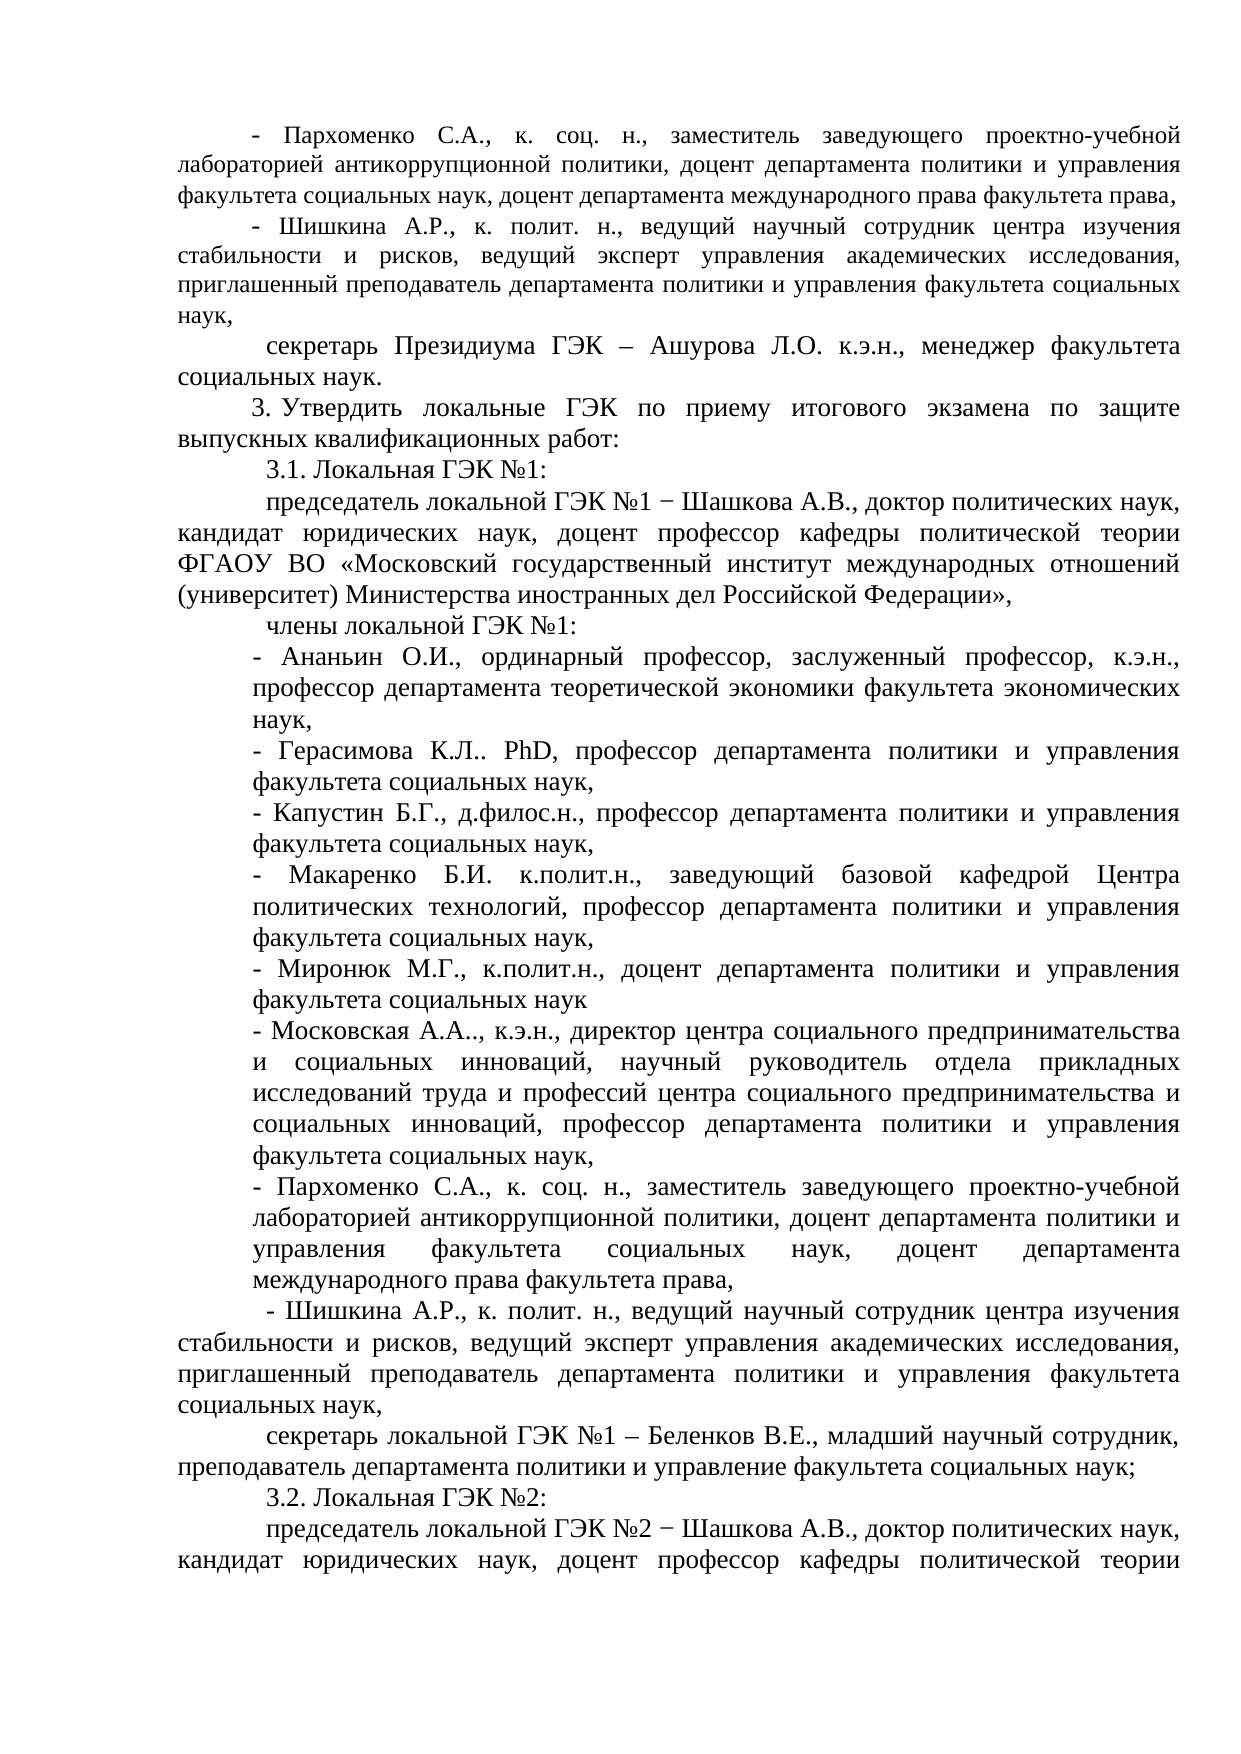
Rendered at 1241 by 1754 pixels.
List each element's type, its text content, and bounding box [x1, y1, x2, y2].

list - Миронюк М.Г., к.полит.н., доцент департамента политики и управления факультета социальных наук [252, 952, 1181, 1014]
list - Пархоменко С.А., к. соц. н., заместитель заведующего проектно-учебной лабораторией антикоррупционной политики, доцент департамента политики и управления факультета социальных наук, доцент департамента международного права факультета права, [252, 1170, 1181, 1294]
text 3.1. Локальная ГЭК №1: [177, 453, 1181, 485]
list секретарь Президиума ГЭК – Ашурова Л.О. к.э.н., менеджер факультета социальных наук. [177, 329, 1181, 391]
list - Макаренко Б.И. к.полит.н., заведующий базовой кафедрой Центра политических технологий, профессор департамента политики и управления факультета социальных наук, [252, 858, 1181, 952]
list - Герасимова К.Л.. PhD, профессор департамента политики и управления факультета социальных наук, [252, 734, 1181, 796]
list - Московская А.А.., к.э.н., директор центра социального предпринимательства и социальных инноваций, научный руководитель отдела прикладных исследований труда и профессий центра социального предпринимательства и социальных инноваций, профессор департамента политики и управления факультета социальных наук, [252, 1014, 1181, 1170]
list - Капустин Б.Г., д.филос.н., профессор департамента политики и управления факультета социальных наук, [252, 796, 1181, 858]
list - , , [177, 118, 1181, 209]
list - Шишкина А.Р., к. полит. н., ведущий научный сотрудник центра изучения стабильности и рисков, ведущий эксперт управления академических исследования, приглашенный преподаватель департамента политики и управления факультета социальных наук, [177, 1294, 1181, 1419]
text председатель локальной ГЭК №1 − Шашкова А.В., доктор политических наук, кандидат юридических наук, доцент профессор кафедры политической теории ФГАОУ ВО «Московский государственный институт международных отношений (университет) Министерства иностранных дел Российской Федерации», [177, 485, 1181, 609]
list 3.2. Локальная ГЭК №2: [177, 1481, 1181, 1512]
list члены локальной ГЭК №1: [177, 609, 1181, 640]
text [177, 1512, 1181, 1575]
list - Ананьин О.И., ординарный профессор, заслуженный профессор, к.э.н., профессор департамента теоретической экономики факультета экономических наук, [252, 640, 1181, 734]
list - , , [177, 209, 1181, 329]
list Утвердить локальные ГЭК по приему итогового экзамена по защите выпускных квалификационных работ: [177, 391, 1181, 453]
list секретарь локальной ГЭК №1 – Беленков В.Е., младший научный сотрудник, преподаватель департамента политики и управление факультета социальных наук; [177, 1419, 1181, 1481]
